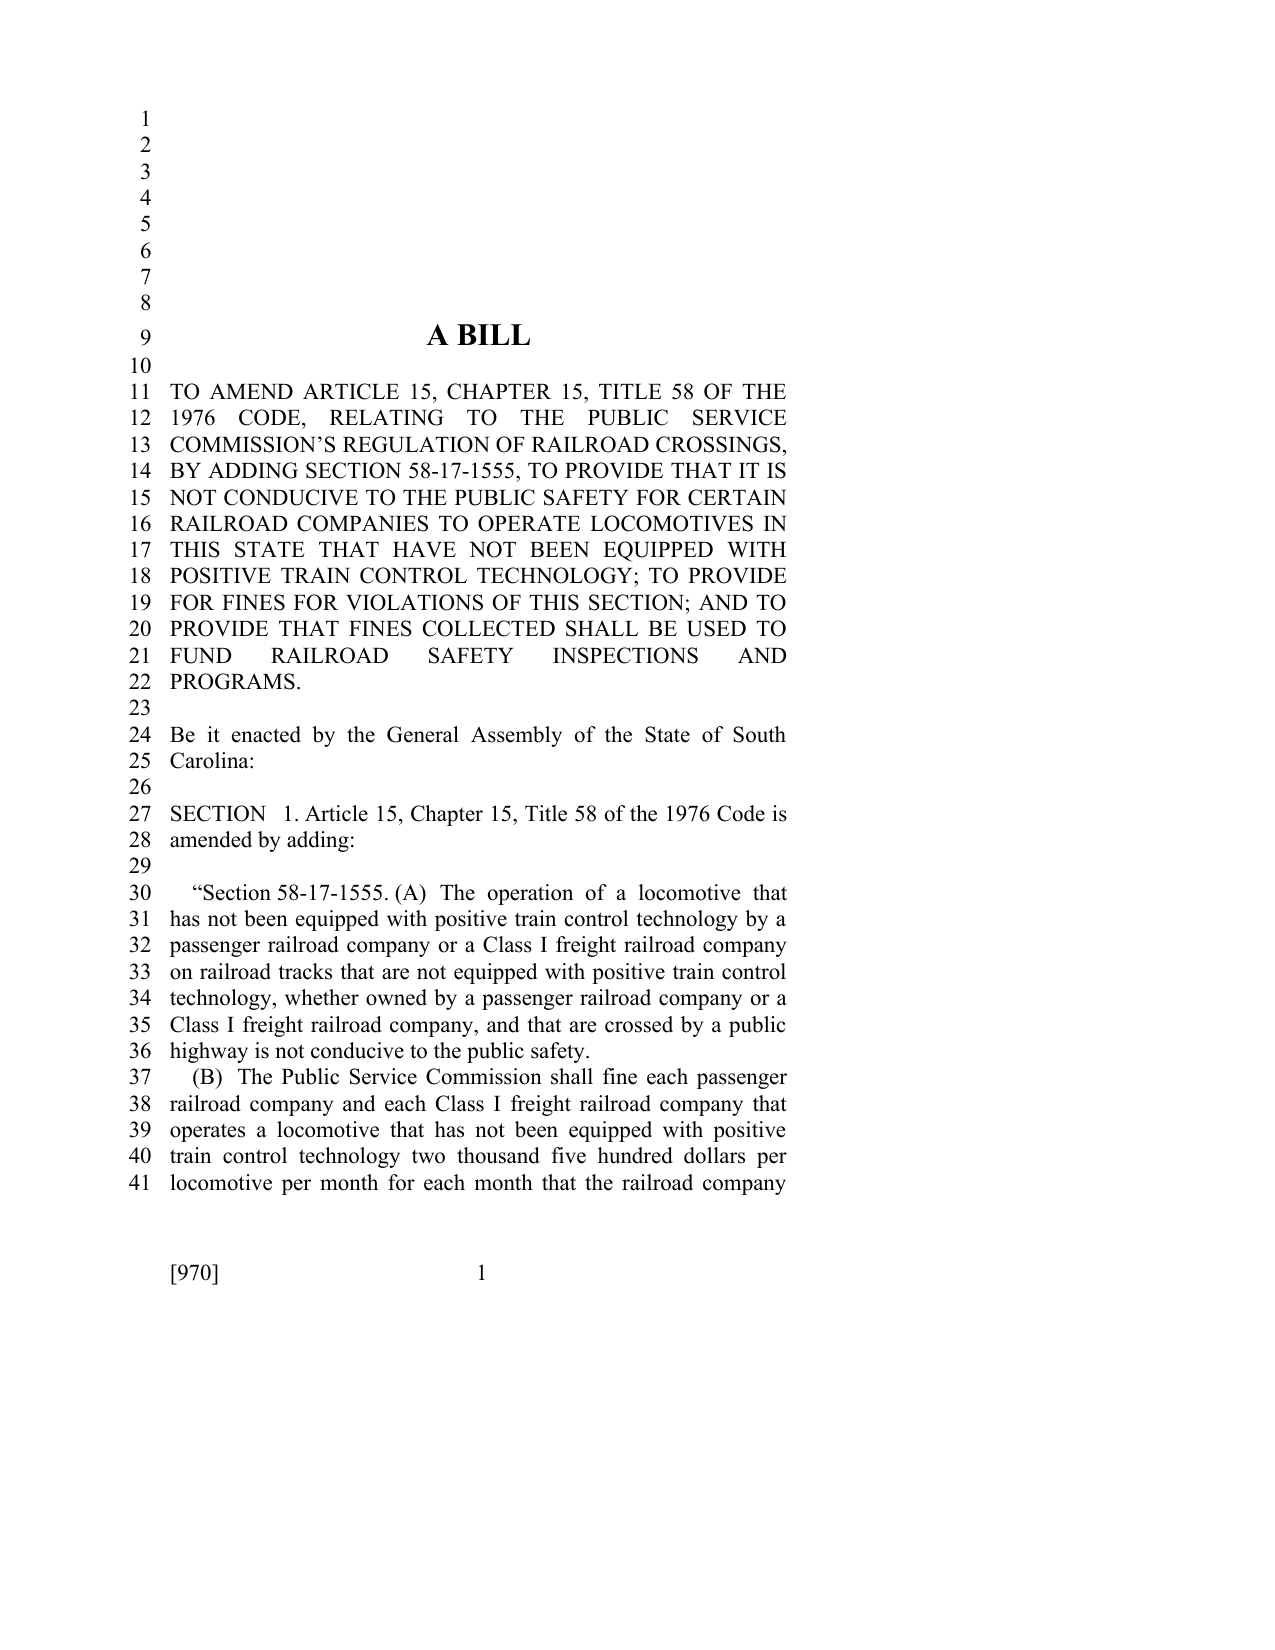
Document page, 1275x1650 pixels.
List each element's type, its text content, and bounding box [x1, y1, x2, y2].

text “Section 58-17-1555. (A) The operation of a locomotive that has not been equipped with positive train control technology by a passenger railroad company or a Class I freight railroad company on railroad tracks that are not equipped with positive train control technology, whether owned by a passenger railroad company or a Class I freight railroad company, and that are crossed by a public highway is not conducive to the public safety. [169, 879, 787, 1063]
text TO AMEND ARTICLE 15, CHAPTER 15, TITLE 58 OF THE 1976 CODE, RELATING TO THE PUBLIC SERVICE COMMISSION’S REGULATION OF RAILROAD CROSSINGS, BY ADDING SECTION 58-17-1555, TO PROVIDE THAT IT IS NOT CONDUCIVE TO THE PUBLIC SAFETY FOR CERTAIN RAILROAD COMPANIES TO OPERATE LOCOMOTIVES IN THIS STATE THAT HAVE NOT BEEN EQUIPPED WITH POSITIVE TRAIN CONTROL TECHNOLOGY; TO PROVIDE FOR FINES FOR VIOLATIONS OF THIS SECTION; AND TO PROVIDE THAT FINES COLLECTED SHALL BE USED TO FUND RAILROAD SAFETY INSPECTIONS AND PROGRAMS. [169, 378, 787, 694]
text A BILL [169, 316, 787, 352]
text SECTION 1. Article 15, Chapter 15, Title 58 of the 1976 Code is amended by adding: [169, 800, 787, 852]
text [169, 1063, 787, 1195]
text Be it enacted by the General Assembly of the State of South Carolina: [169, 721, 787, 773]
